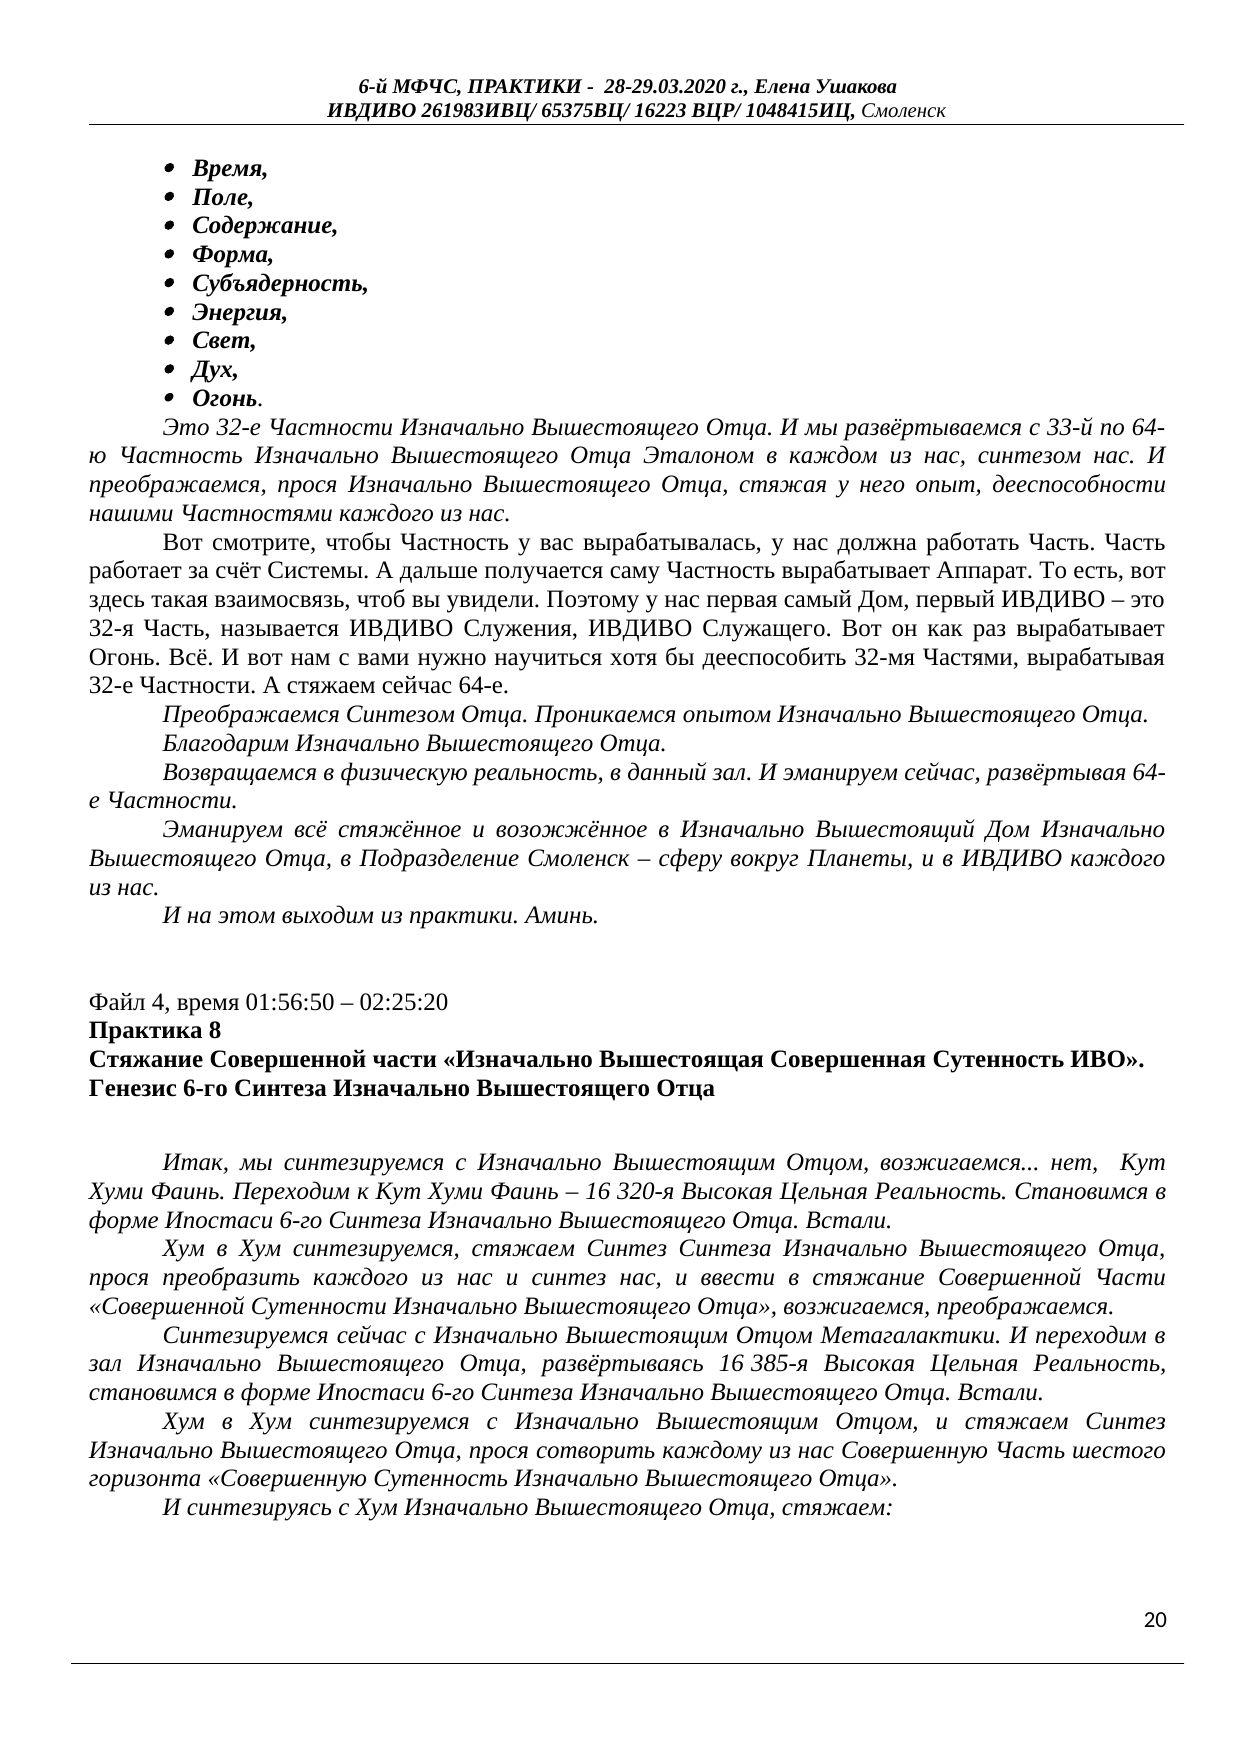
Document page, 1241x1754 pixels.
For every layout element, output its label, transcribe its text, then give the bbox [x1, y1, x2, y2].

list Поле, [162, 182, 1167, 211]
text Благодарим Изначально Вышестоящего Отца. [89, 728, 1167, 757]
text Преображаемся Синтезом Отца. Проникаемся опытом Изначально Вышестоящего Отца. [89, 699, 1167, 728]
list Форма, [162, 239, 1167, 268]
text И на этом выходим из практики. Аминь. [89, 901, 1167, 929]
text Хум в Хум синтезируемся, стяжаем Синтез Синтеза Изначально Вышестоящего Отца, прося преобразить каждого из нас и синтез нас, и ввести в стяжание Совершенной Части «Совершенной Сутенности Изначально Вышестоящего Отца», возжигаемся, преображаемся. [89, 1233, 1167, 1320]
text Эманируем всё стяжённое и возожжённое в Изначально Вышестоящий Дом Изначально Вышестоящего Отца, в Подразделение Смоленск – сферу вокруг Планеты, и в ИВДИВО каждого из нас. [89, 814, 1167, 901]
list Содержание, [162, 211, 1167, 239]
text Это 32-е Частности Изначально Вышестоящего Отца. И мы развёртываемся с 33-й по 64-ю Частность Изначально Вышестоящего Отца Эталоном в каждом из нас, синтезом нас. И преображаемся, прося Изначально Вышестоящего Отца, стяжая у него опыт, дееспособности нашими Частностями каждого из нас. [89, 412, 1167, 527]
text Стяжание Совершенной части «Изначально Вышестоящая Совершенная Сутенность ИВО». [89, 1044, 1167, 1073]
text Практика 8 [89, 1016, 1167, 1044]
text И синтезируясь с Хум Изначально Вышестоящего Отца, стяжаем: [89, 1492, 1167, 1521]
text Генезис 6-го Синтеза Изначально Вышестоящего Отца [89, 1073, 1167, 1102]
text Хум в Хум синтезируемся с Изначально Вышестоящим Отцом, и стяжаем Синтез Изначально Вышестоящего Отца, прося сотворить каждому из нас Совершенную Часть шестого горизонта «Совершенную Сутенность Изначально Вышестоящего Отца». [89, 1406, 1167, 1492]
text Возвращаемся в физическую реальность, в данный зал. И эманируем сейчас, развёртывая 64-е Частности. [89, 757, 1167, 814]
text Синтезируемся сейчас с Изначально Вышестоящим Отцом Метагалактики. И переходим в зал Изначально Вышестоящего Отца, развёртываясь 16 385-я Высокая Цельная Реальность, становимся в форме Ипостаси 6-го Синтеза Изначально Вышестоящего Отца. Встали. [89, 1320, 1167, 1406]
text Итак, мы синтезируемся с Изначально Вышестоящим Отцом, возжигаемся... нет, Кут Хуми Фаинь. Переходим к Кут Хуми Фаинь – 16 320-я Высокая Цельная Реальность. Становимся в форме Ипостаси 6-го Синтеза Изначально Вышестоящего Отца. Встали. [89, 1147, 1167, 1233]
text Файл 4, время 01:56:50 – 02:25:20 [89, 987, 1167, 1016]
list Огонь. [162, 383, 1167, 412]
list Дух, [162, 354, 1167, 383]
list Свет, [162, 326, 1167, 354]
list Энергия, [162, 297, 1167, 326]
list Время, [162, 153, 1167, 182]
text Вот смотрите, чтобы Частность у вас вырабатывалась, у нас должна работать Часть. Часть работает за счёт Системы. А дальше получается саму Частность вырабатывает Аппарат. То есть, вот здесь такая взаимосвязь, чтоб вы увидели. Поэтому у нас первая самый Дом, первый ИВДИВО – это 32-я Часть, называется ИВДИВО Служения, ИВДИВО Служащего. Вот он как раз вырабатывает Огонь. Всё. И вот нам с вами нужно научиться хотя бы дееспособить 32-мя Частями, вырабатывая 32-е Частности. А стяжаем сейчас 64-е. [89, 527, 1167, 699]
list Субъядерность, [162, 268, 1167, 297]
